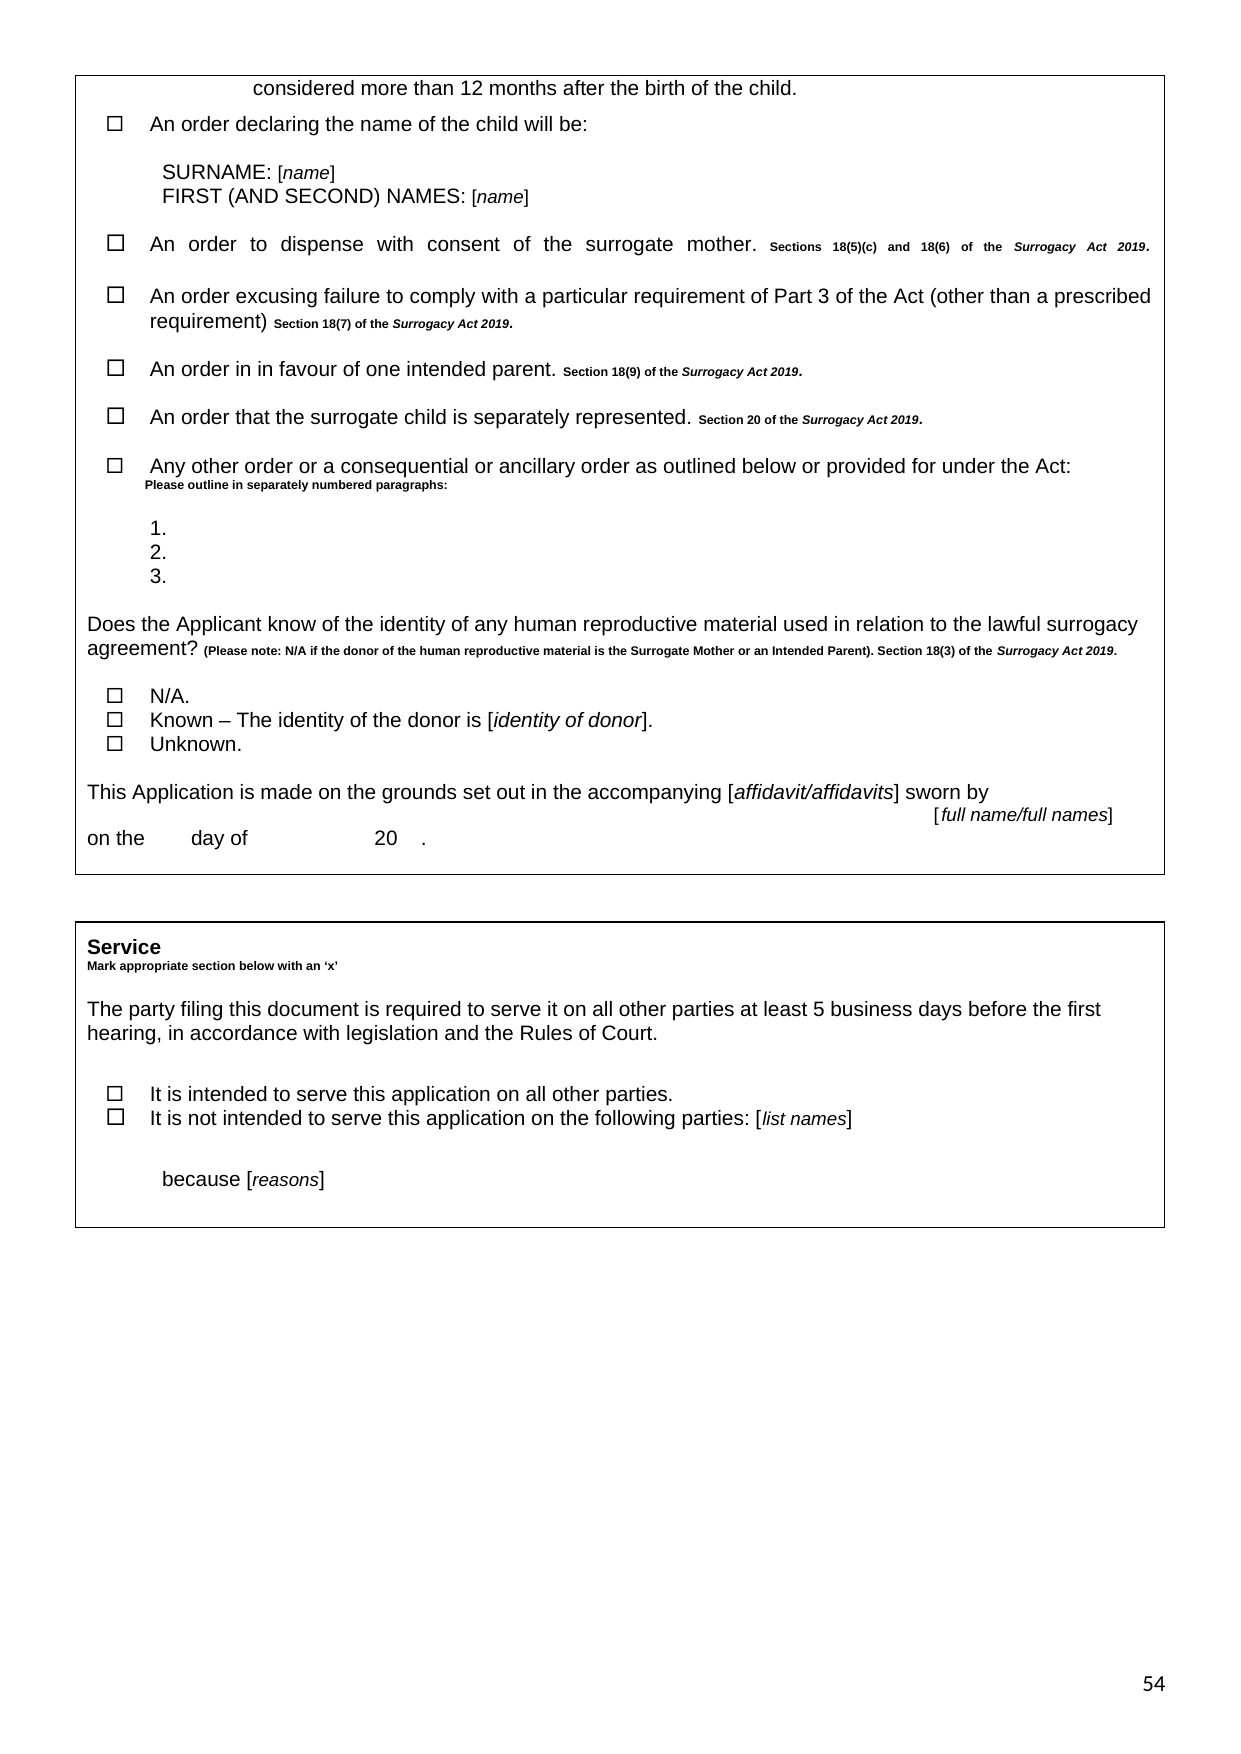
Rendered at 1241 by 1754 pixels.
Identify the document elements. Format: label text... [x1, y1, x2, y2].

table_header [76, 76, 1164, 873]
table_header Service Mark appropriate section below with an ‘x’ The party filing this document is required to serve it on all other parties at least 5 business days before the first hearing, in accordance with legislation and the Rules of Court. It is intended to serve this application on all other parties. It is not intended to serve this application on the following parties: [list names] because [reasons] [76, 923, 1164, 1227]
